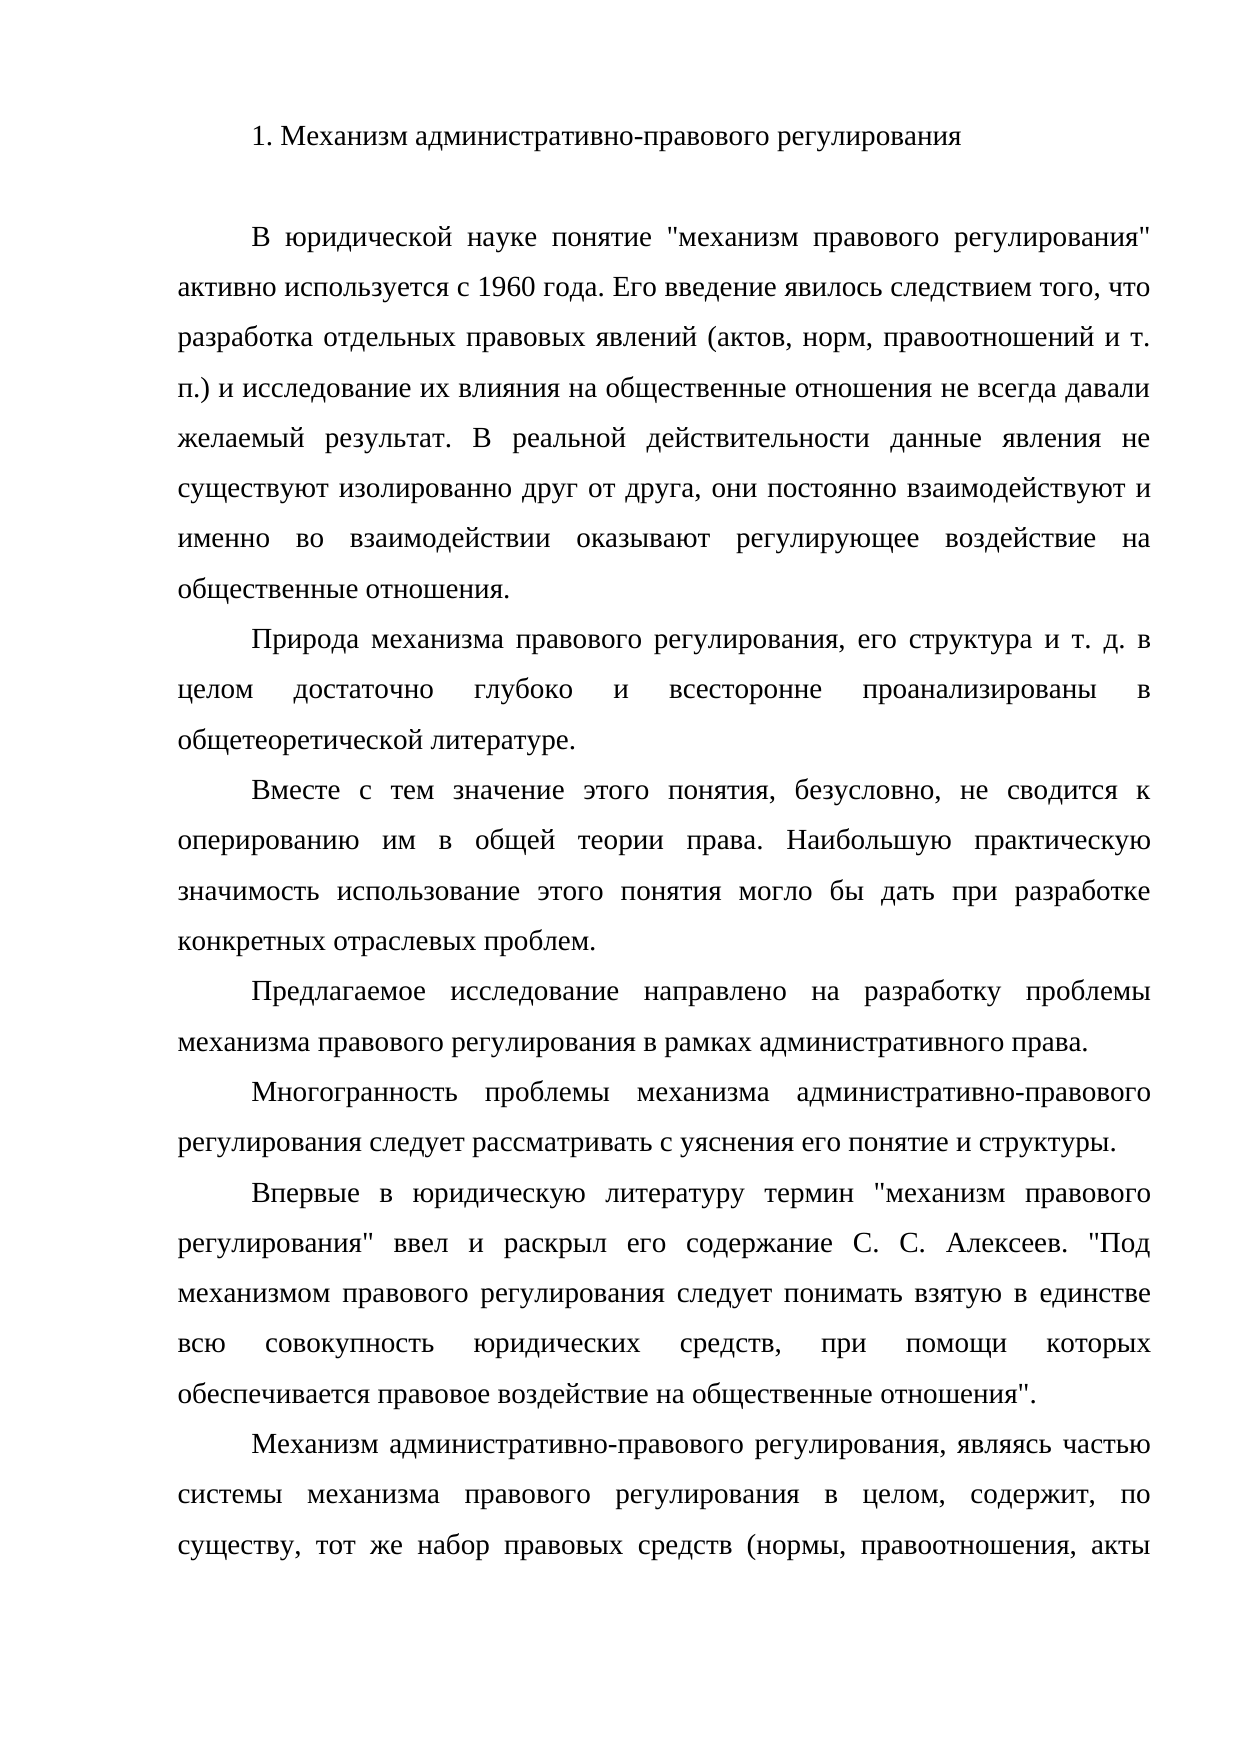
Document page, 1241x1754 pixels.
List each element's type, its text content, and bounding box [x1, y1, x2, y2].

text 1. Механизм административно-правового регулирования [177, 118, 1152, 152]
text В юридической науке понятие "механизм правового регулирования" активно используется с 1960 года. Его введение явилось следствием того, что разработка отдельных правовых явлений (актов, норм, правоотношений и т. п.) и исследование их влияния на общественные отношения не всегда давали желаемый результат. В реальной действительности данные явления не существуют изолированно друг от друга, они постоянно взаимодействуют и именно во взаимодействии оказывают регулирующее воздействие на общественные отношения. [177, 219, 1152, 604]
text Многогранность проблемы механизма административно-правового регулирования следует рассматривать с уяснения его понятие и структуры. [177, 1074, 1152, 1158]
text Предлагаемое исследование направлено на разработку проблемы механизма правового регулирования в рамках административного права. [177, 973, 1152, 1057]
text Вместе с тем значение этого понятия, безусловно, не сводится к оперированию им в общей теории права. Наибольшую практическую значимость использование этого понятия могло бы дать при разработке конкретных отраслевых проблем. [177, 772, 1152, 957]
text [177, 1426, 1152, 1560]
text Природа механизма правового регулирования, его структура и т. д. в целом достаточно глубоко и всесторонне проанализированы в общетеоретической литературе. [177, 621, 1152, 755]
text Впервые в юридическую литературу термин "механизм правового регулирования" ввел и раскрыл его содержание С. С. Алексеев. "Под механизмом правового регулирования следует понимать взятую в единстве всю совокупность юридических средств, при помощи которых обеспечивается правовое воздействие на общественные отношения". [177, 1175, 1152, 1409]
